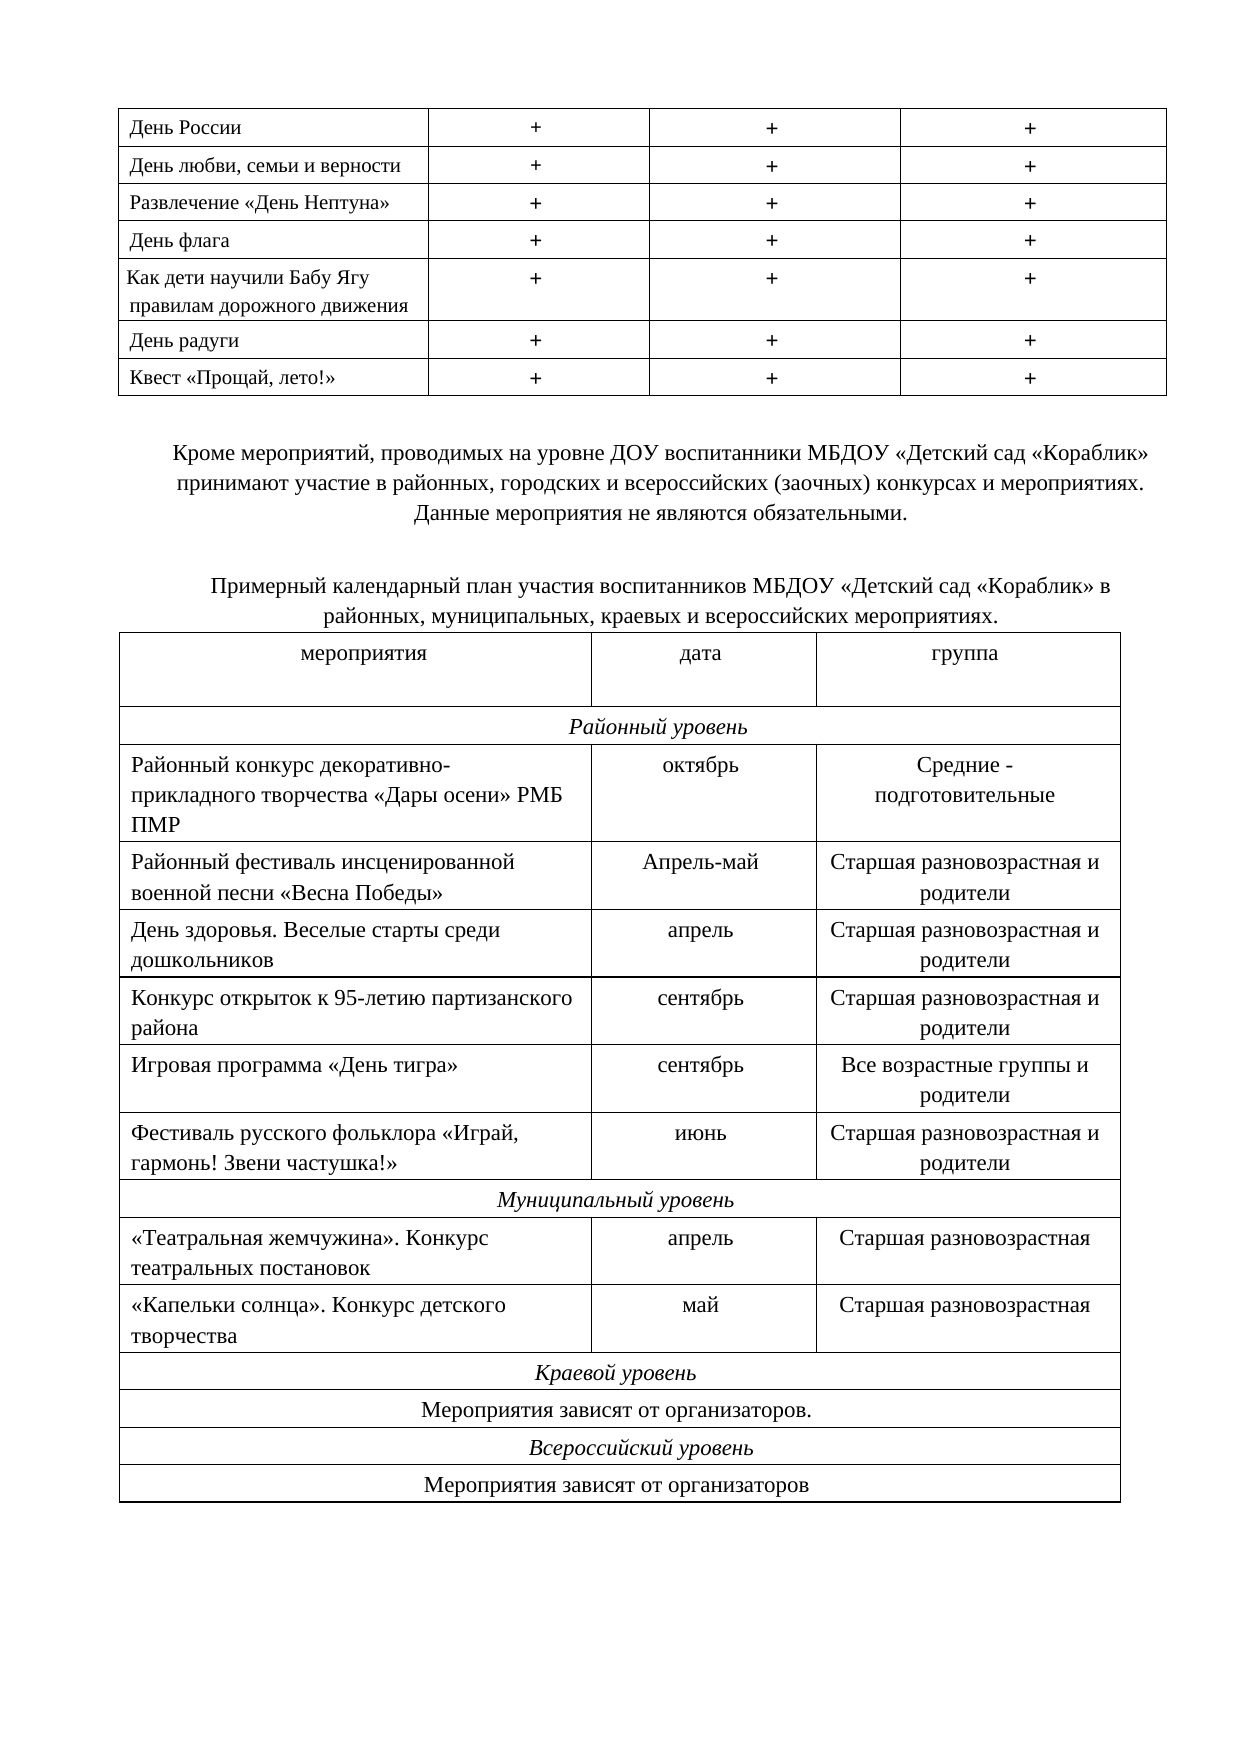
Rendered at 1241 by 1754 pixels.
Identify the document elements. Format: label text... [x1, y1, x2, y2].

table_header дата [592, 633, 816, 706]
table_cell День здоровья. Веселые старты среди дошкольников [120, 910, 591, 976]
table_header мероприятия [120, 633, 591, 706]
text Кроме мероприятий, проводимых на уровне ДОУ воспитанники МБДОУ «Детский сад «Кораблик» принимают участие в районных, городских и всероссийских (заочных) конкурсах и мероприятиях. Данные мероприятия не являются обязательными. [162, 439, 1159, 526]
table_cell Районный уровень [120, 707, 1120, 743]
table_header группа [817, 633, 1120, 706]
table_cell + [650, 259, 900, 320]
table_cell июнь [592, 1113, 816, 1179]
table_cell Квест «Прощай, лето!» [119, 359, 428, 395]
table_cell + [901, 221, 1166, 258]
table_cell + [901, 359, 1166, 395]
table_cell + [429, 259, 649, 320]
table_cell + [429, 359, 649, 395]
table_cell сентябрь [592, 978, 816, 1044]
table_cell Районный фестиваль инсценированной военной песни «Весна Победы» [120, 842, 591, 909]
table_cell май [592, 1285, 816, 1352]
table_cell Как дети научили Бабу Ягу правилам дорожного движения [119, 259, 428, 320]
table_cell + [650, 221, 900, 258]
table_cell «Капельки солнца». Конкурс детского творчества [120, 1285, 591, 1352]
table_cell День флага [119, 221, 428, 258]
table_cell + [901, 321, 1166, 358]
table_cell + [650, 184, 900, 220]
table_cell Игровая программа «День тигра» [120, 1045, 591, 1112]
table_cell апрель [592, 1218, 816, 1284]
table_cell + [901, 147, 1166, 183]
text Примерный календарный план участия воспитанников МБДОУ «Детский сад «Кораблик» в районных, муниципальных, краевых и всероссийских мероприятиях. [162, 572, 1159, 628]
table_cell Мероприятия зависят от организаторов [120, 1465, 1120, 1501]
table_cell сентябрь [592, 1045, 816, 1112]
table_cell День радуги [119, 321, 428, 358]
table_cell Муниципальный уровень [120, 1180, 1120, 1217]
table_cell + [650, 147, 900, 183]
table_cell Всероссийский уровень [120, 1428, 1120, 1464]
table_cell апрель [592, 910, 816, 976]
table_cell + [429, 184, 649, 220]
table_cell Средние - подготовительные [817, 745, 1120, 841]
table_cell Старшая разновозрастная и родители [817, 978, 1120, 1044]
table_cell Конкурс открыток к 95-летию партизанского района [120, 978, 591, 1044]
table_cell + [901, 109, 1166, 146]
table_cell + [650, 321, 900, 358]
table_cell Старшая разновозрастная и родители [817, 910, 1120, 976]
table_cell + [901, 184, 1166, 220]
table_cell День России [119, 109, 428, 146]
table_cell «Театральная жемчужина». Конкурс театральных постановок [120, 1218, 591, 1284]
table_cell + [429, 109, 649, 146]
table_cell Все возрастные группы и родители [817, 1045, 1120, 1112]
table_cell + [429, 147, 649, 183]
table_cell + [429, 321, 649, 358]
table_cell День любви, семьи и верности [119, 147, 428, 183]
table_cell + [650, 359, 900, 395]
table_cell Старшая разновозрастная и родители [817, 1113, 1120, 1179]
table_cell Фестиваль русского фольклора «Играй, гармонь! Звени частушка!» [120, 1113, 591, 1179]
table_cell Старшая разновозрастная [817, 1218, 1120, 1284]
table_cell + [650, 109, 900, 146]
table_cell Краевой уровень [120, 1353, 1120, 1389]
table_cell Развлечение «День Нептуна» [119, 184, 428, 220]
table_cell Районный конкурс декоративно-прикладного творчества «Дары осени» РМБ ПМР [120, 745, 591, 841]
table_cell октябрь [592, 745, 816, 841]
table_cell + [901, 259, 1166, 320]
table_cell Старшая разновозрастная [817, 1285, 1120, 1352]
table_cell Мероприятия зависят от организаторов. [120, 1390, 1120, 1427]
table_cell + [429, 221, 649, 258]
table_cell Старшая разновозрастная и родители [817, 842, 1120, 909]
table_cell Апрель-май [592, 842, 816, 909]
